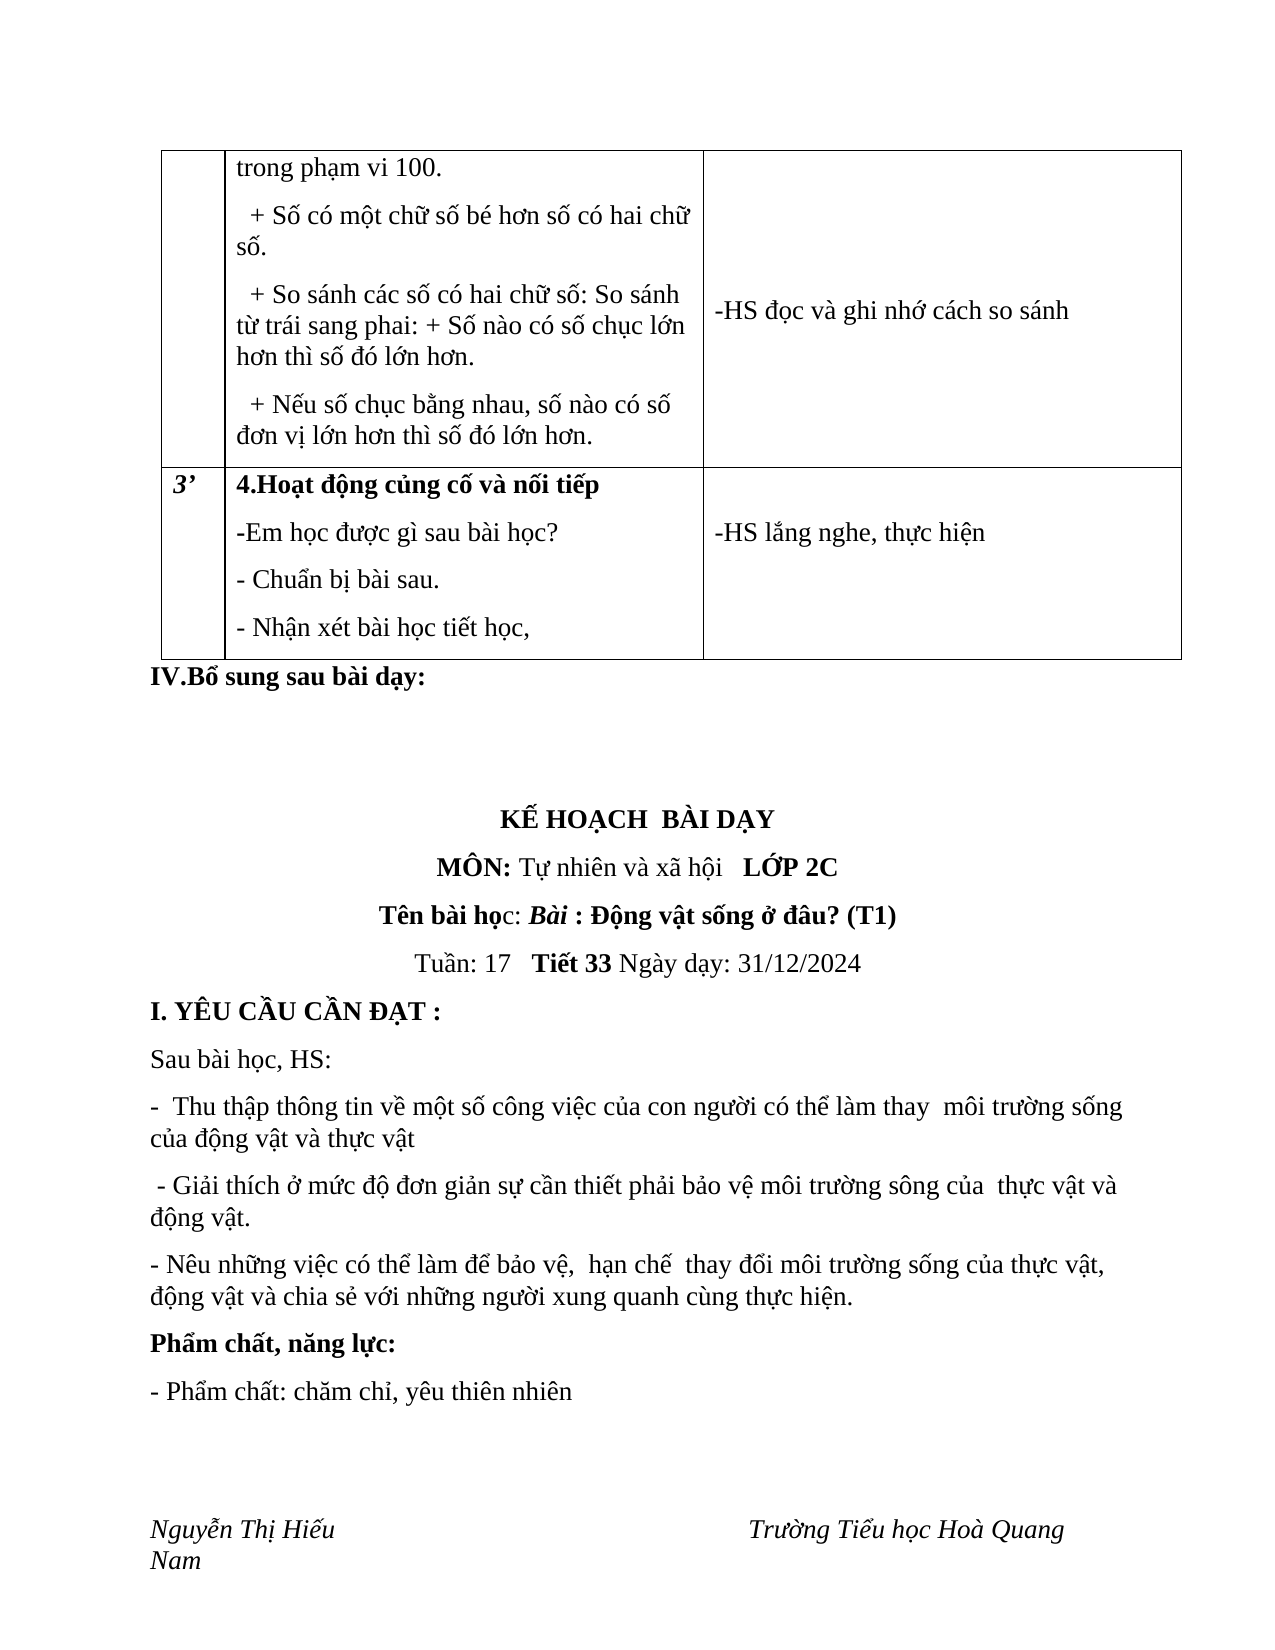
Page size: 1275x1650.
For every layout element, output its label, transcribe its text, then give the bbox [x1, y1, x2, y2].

text Tên bài học: Bài : Động vật sống ở đâu? (T1) [150, 899, 1125, 930]
text - Giải thích ở mức độ đơn giản sự cần thiết phải bảo vệ môi trường sông của thực vật và động vật. [150, 1169, 1125, 1232]
table_cell -HS lắng nghe, thực hiện [704, 468, 1181, 659]
text MÔN: Tự nhiên và xã hội LỚP 2C [150, 851, 1125, 883]
text Sau bài học, HS: [150, 1043, 1125, 1074]
text KẾ HOẠCH BÀI DẠY [150, 804, 1125, 835]
table_cell 3’ [162, 468, 224, 659]
text - Phẩm chất: chăm chỉ, yêu thiên nhiên [150, 1375, 1125, 1406]
text I. YÊU CẦU CẦN ĐẠT : [150, 995, 1125, 1026]
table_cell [704, 151, 1181, 467]
table_cell 4.Hoạt động củng cố và nối tiếp -Em học được gì sau bài học? - Chuẩn bị bài sau. - Nhận xét bài học tiết học, [226, 468, 703, 659]
table_cell [162, 151, 224, 467]
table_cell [226, 151, 703, 467]
text - Nêu những việc có thể làm để bảo vệ, hạn chế thay đổi môi trường sống của thực vật, động vật và chia sẻ với những người xung quanh cùng thực hiện. [150, 1248, 1125, 1311]
text - Thu thập thông tin về một số công việc của con người có thể làm thay môi trường sống của động vật và thực vật [150, 1091, 1125, 1153]
text IV.Bổ sung sau bài dạy: [150, 660, 1125, 691]
text Phẩm chất, năng lực: [150, 1327, 1125, 1358]
text Tuần: 17 Tiết 33 Ngày dạy: 31/12/2024 [150, 947, 1125, 978]
